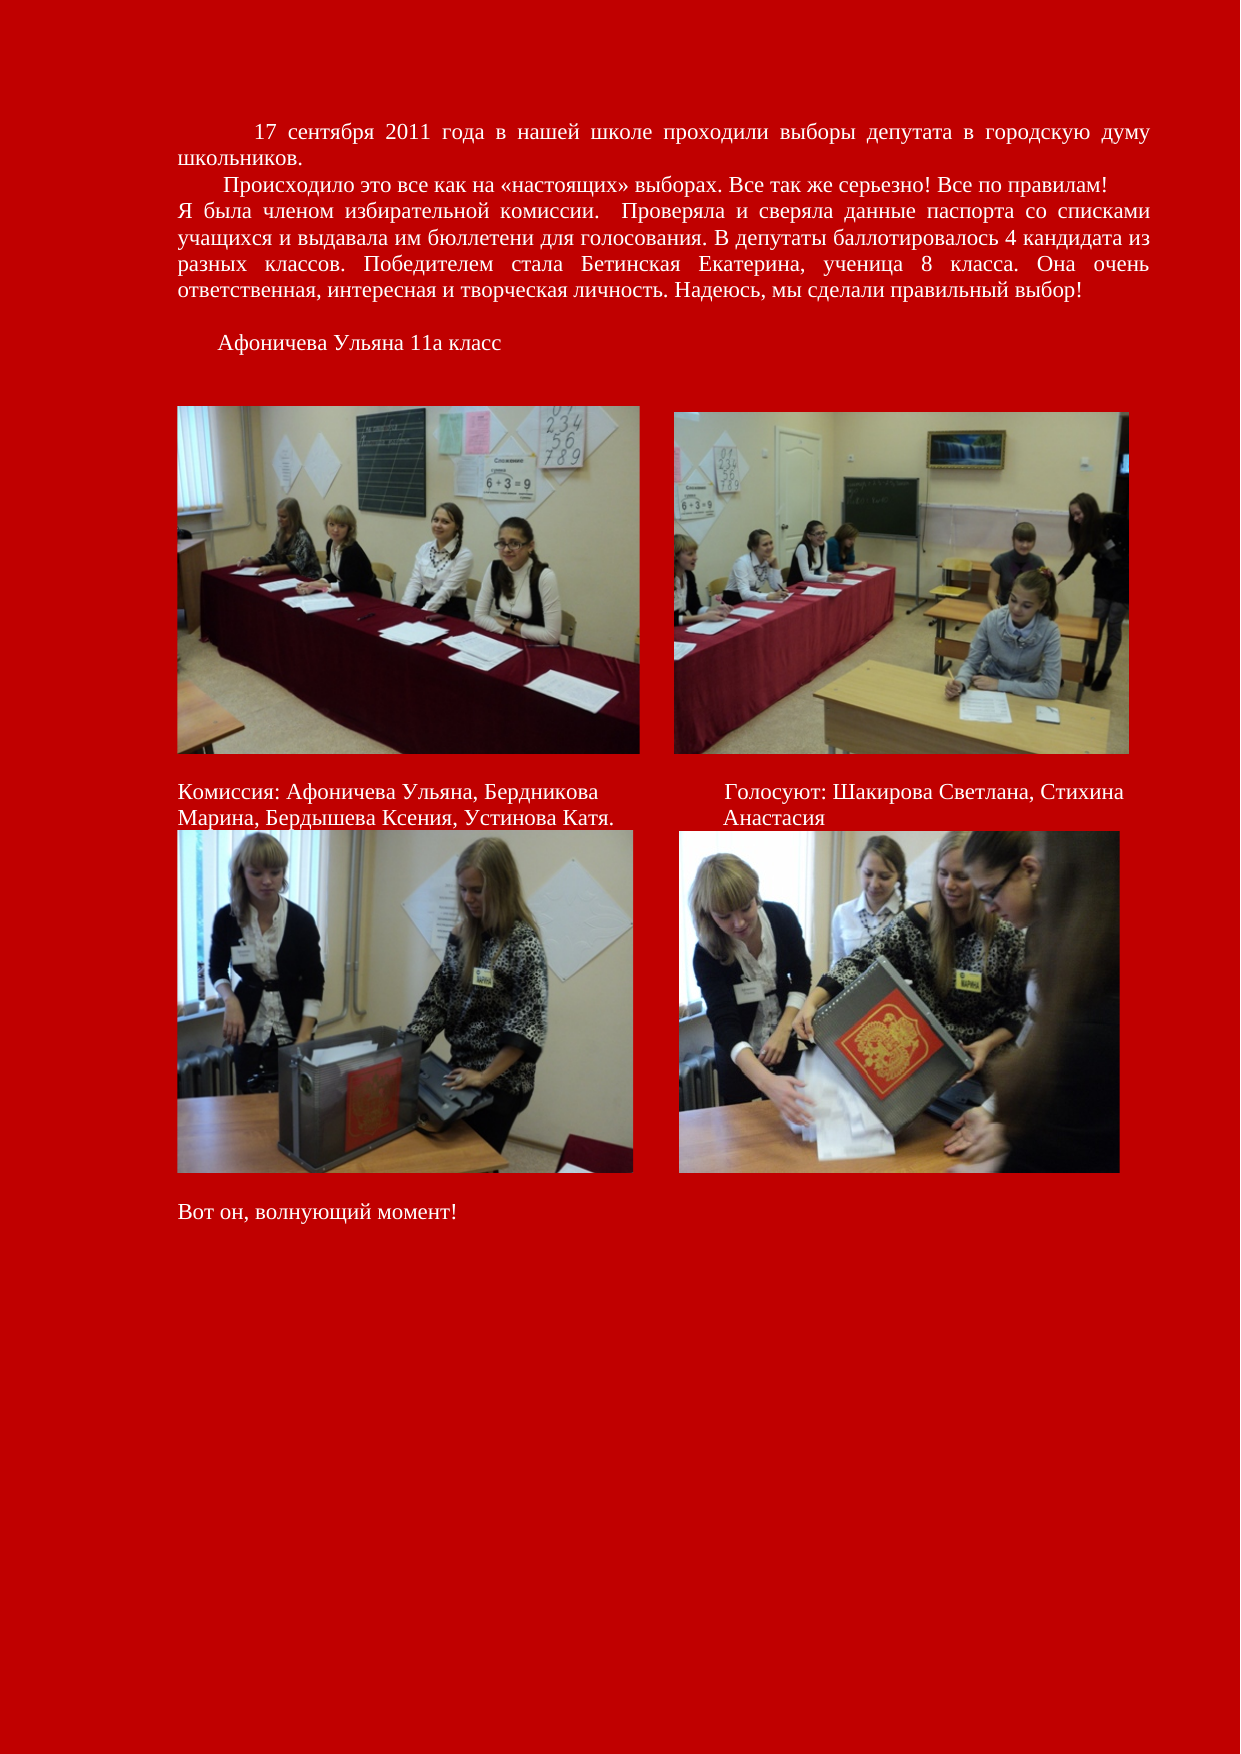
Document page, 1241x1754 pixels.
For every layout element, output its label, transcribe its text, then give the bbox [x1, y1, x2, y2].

text Происходило это все как на «настоящих» выборах. Все так же серьезно! Все по правилам! [177, 171, 1152, 197]
text Я была членом избирательной комиссии. Проверяла и сверяла данные паспорта со списками учащихся и выдавала им бюллетени для голосования. В депутаты баллотировалось 4 кандидата из разных классов. Победителем стала Бетинская Екатерина, ученица 8 класса. Она очень ответственная, интересная и творческая личность. Надеюсь, мы сделали правильный выбор! [177, 197, 1152, 303]
picture [674, 412, 1129, 754]
text Афоничева Ульяна 11а класс [177, 329, 1152, 355]
picture [679, 831, 1120, 1173]
text Марина, Бердышева Ксения, Устинова Катя. Анастасия [177, 804, 1152, 831]
text Комиссия: Афоничева Ульяна, Бердникова Голосуют: Шакирова Светлана, Стихина [177, 778, 1152, 804]
picture [177, 830, 634, 1173]
text 17 сентября 2011 года в нашей школе проходили выборы депутата в городскую думу школьников. [177, 118, 1152, 171]
picture [177, 406, 640, 754]
text Вот он, волнующий момент! [177, 1198, 1152, 1224]
